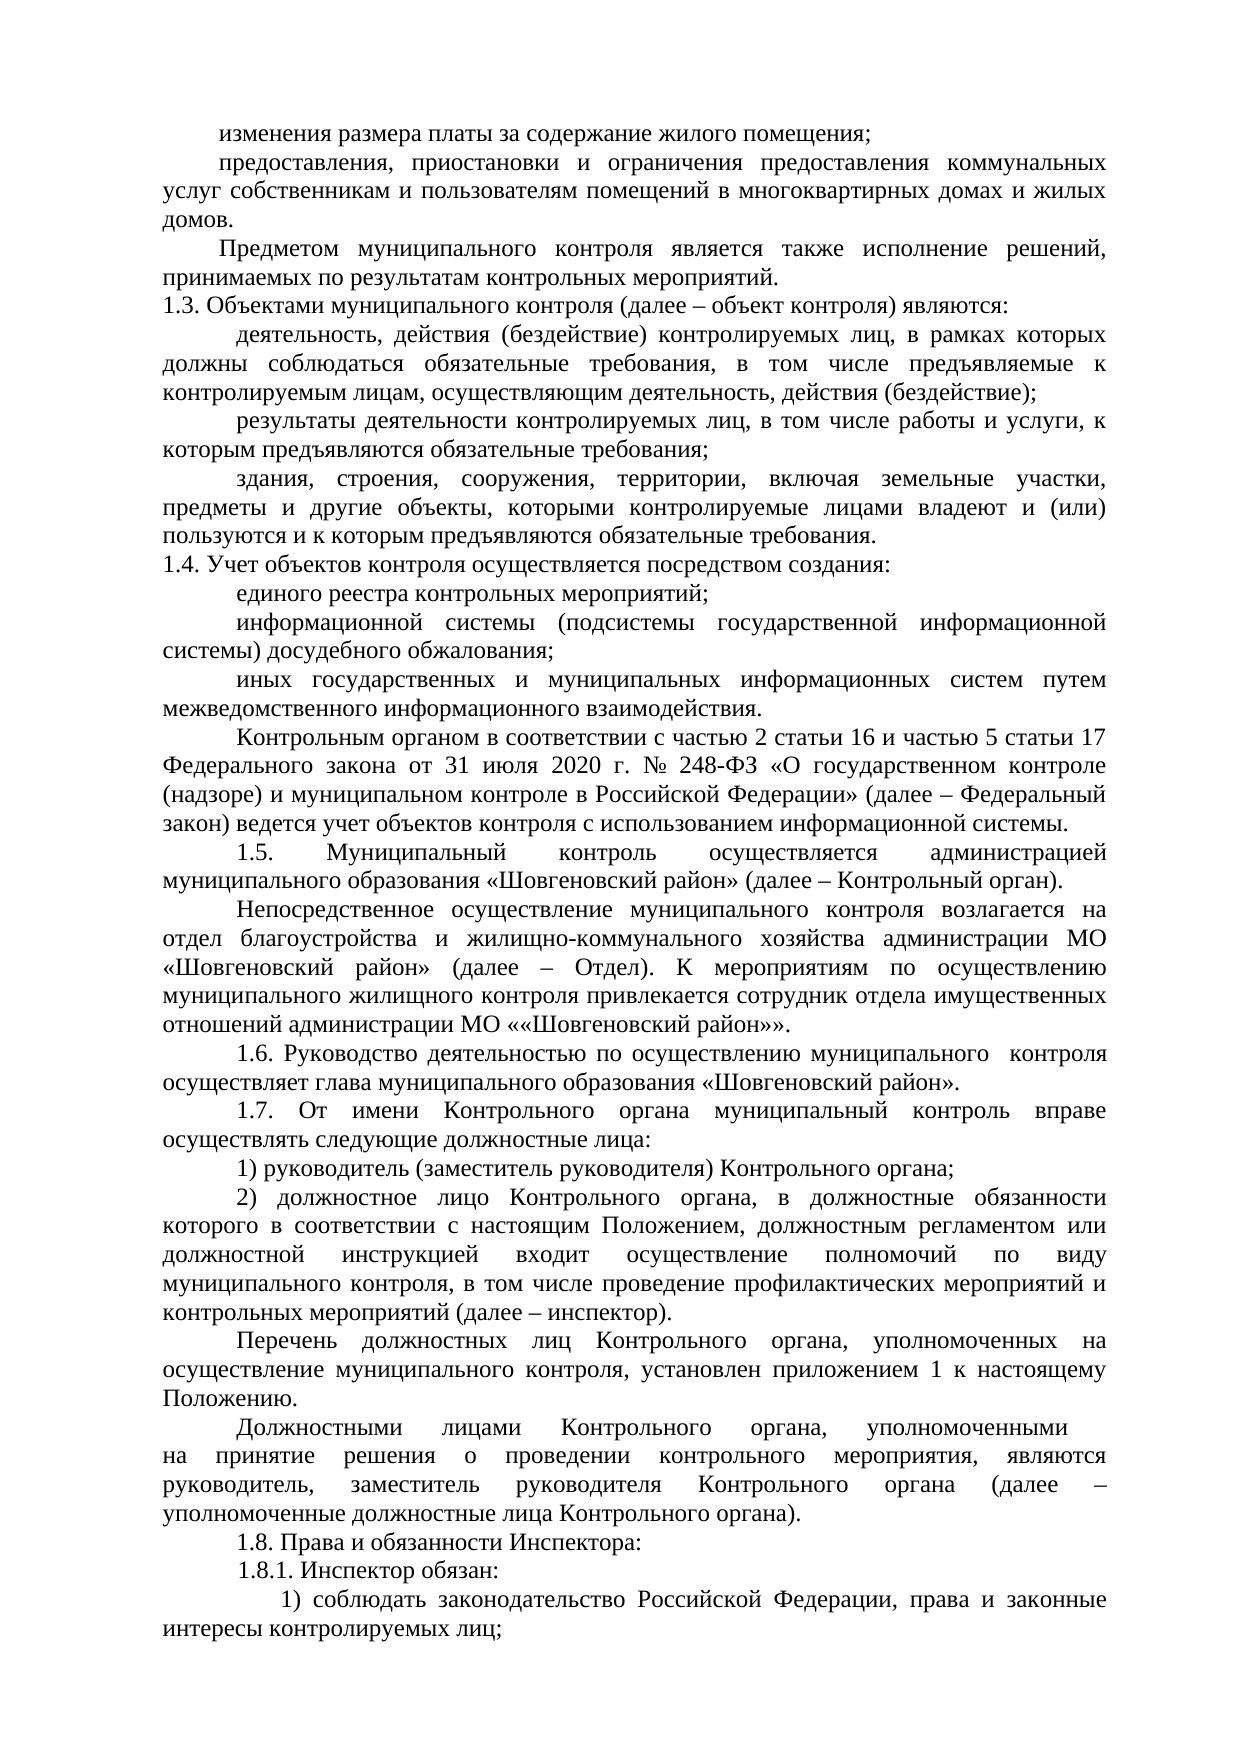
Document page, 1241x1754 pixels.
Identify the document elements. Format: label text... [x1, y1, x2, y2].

text Предметом муниципального контроля является также исполнение решений, принимаемых по результатам контрольных мероприятий. [162, 233, 1107, 291]
text 2) должностное лицо Контрольного органа, в должностные обязанности которого в соответствии с настоящим Положением, должностным регламентом или должностной инструкцией входит осуществление полномочий по виду муниципального контроля, в том числе проведение профилактических мероприятий и контрольных мероприятий (далее – инспектор). [162, 1182, 1107, 1326]
text 1.3. Объектами муниципального контроля (далее – объект контроля) являются: [162, 291, 1107, 319]
text изменения размера платы за содержание жилого помещения; [162, 118, 1107, 147]
text 1.5. Муниципальный контроль осуществляется администрацией муниципального образования «Шовгеновский район» (далее – Контрольный орган). [162, 837, 1107, 894]
text информационной системы (подсистемы государственной информационной системы) досудебного обжалования; [162, 607, 1107, 664]
list 1.8.1. Инспектор обязан: [237, 1556, 1107, 1584]
text Перечень должностных лиц Контрольного органа, уполномоченных на осуществление муниципального контроля, установлен приложением 1 к настоящему Положению. [162, 1326, 1107, 1412]
text 1.8. Права и обязанности Инспектора: [162, 1527, 1107, 1556]
text 1.7. От имени Контрольного органа муниципальный контроль вправе осуществлять следующие должностные лица: [162, 1096, 1107, 1153]
list 1.6. Руководство деятельностью по осуществлению муниципального контроля осуществляет глава муниципального образования «Шовгеновский район». [162, 1038, 1107, 1096]
list 1) соблюдать законодательство Российской Федерации, права и законные интересы контролируемых лиц; [162, 1584, 1107, 1642]
text результаты деятельности контролируемых лиц, в том числе работы и услуги, к которым предъявляются обязательные требования; [162, 406, 1107, 463]
text Должностными лицами Контрольного органа, уполномоченными на принятие решения о проведении контрольного мероприятия, являются руководитель, заместитель руководителя Контрольного органа (далее – уполномоченные должностные лица Контрольного органа). [162, 1412, 1107, 1527]
list Непосредственное осуществление муниципального контроля возлагается на отдел благоустройства и жилищно-коммунального хозяйства администрации МО «Шовгеновский район» (далее – Отдел). К мероприятиям по осуществлению муниципального жилищного контроля привлекается сотрудник отдела имущественных отношений администрации МО ««Шовгеновский район»». [162, 894, 1107, 1038]
text единого реестра контрольных мероприятий; [162, 578, 1107, 607]
text здания, строения, сооружения, территории, включая земельные участки, предметы и другие объекты, которыми контролируемые лицами владеют и (или) пользуются и к которым предъявляются обязательные требования. [162, 463, 1107, 549]
text предоставления, приостановки и ограничения предоставления коммунальных услуг собственникам и пользователям помещений в многоквартирных домах и жилых домов. [162, 147, 1107, 233]
text Контрольным органом в соответствии с частью 2 статьи 16 и частью 5 статьи 17 Федерального закона от 31 июля 2020 г. № 248-ФЗ «О государственном контроле (надзоре) и муниципальном контроле в Российской Федерации» (далее – Федеральный закон) ведется учет объектов контроля с использованием информационной системы. [162, 722, 1107, 837]
text 1) руководитель (заместитель руководителя) Контрольного органа; [162, 1153, 1107, 1182]
text 1.4. Учет объектов контроля осуществляется посредством создания: [162, 549, 1107, 578]
text деятельность, действия (бездействие) контролируемых лиц, в рамках которых должны соблюдаться обязательные требования, в том числе предъявляемые к контролируемым лицам, осуществляющим деятельность, действия (бездействие); [162, 319, 1107, 406]
text иных государственных и муниципальных информационных систем путем межведомственного информационного взаимодействия. [162, 664, 1107, 722]
